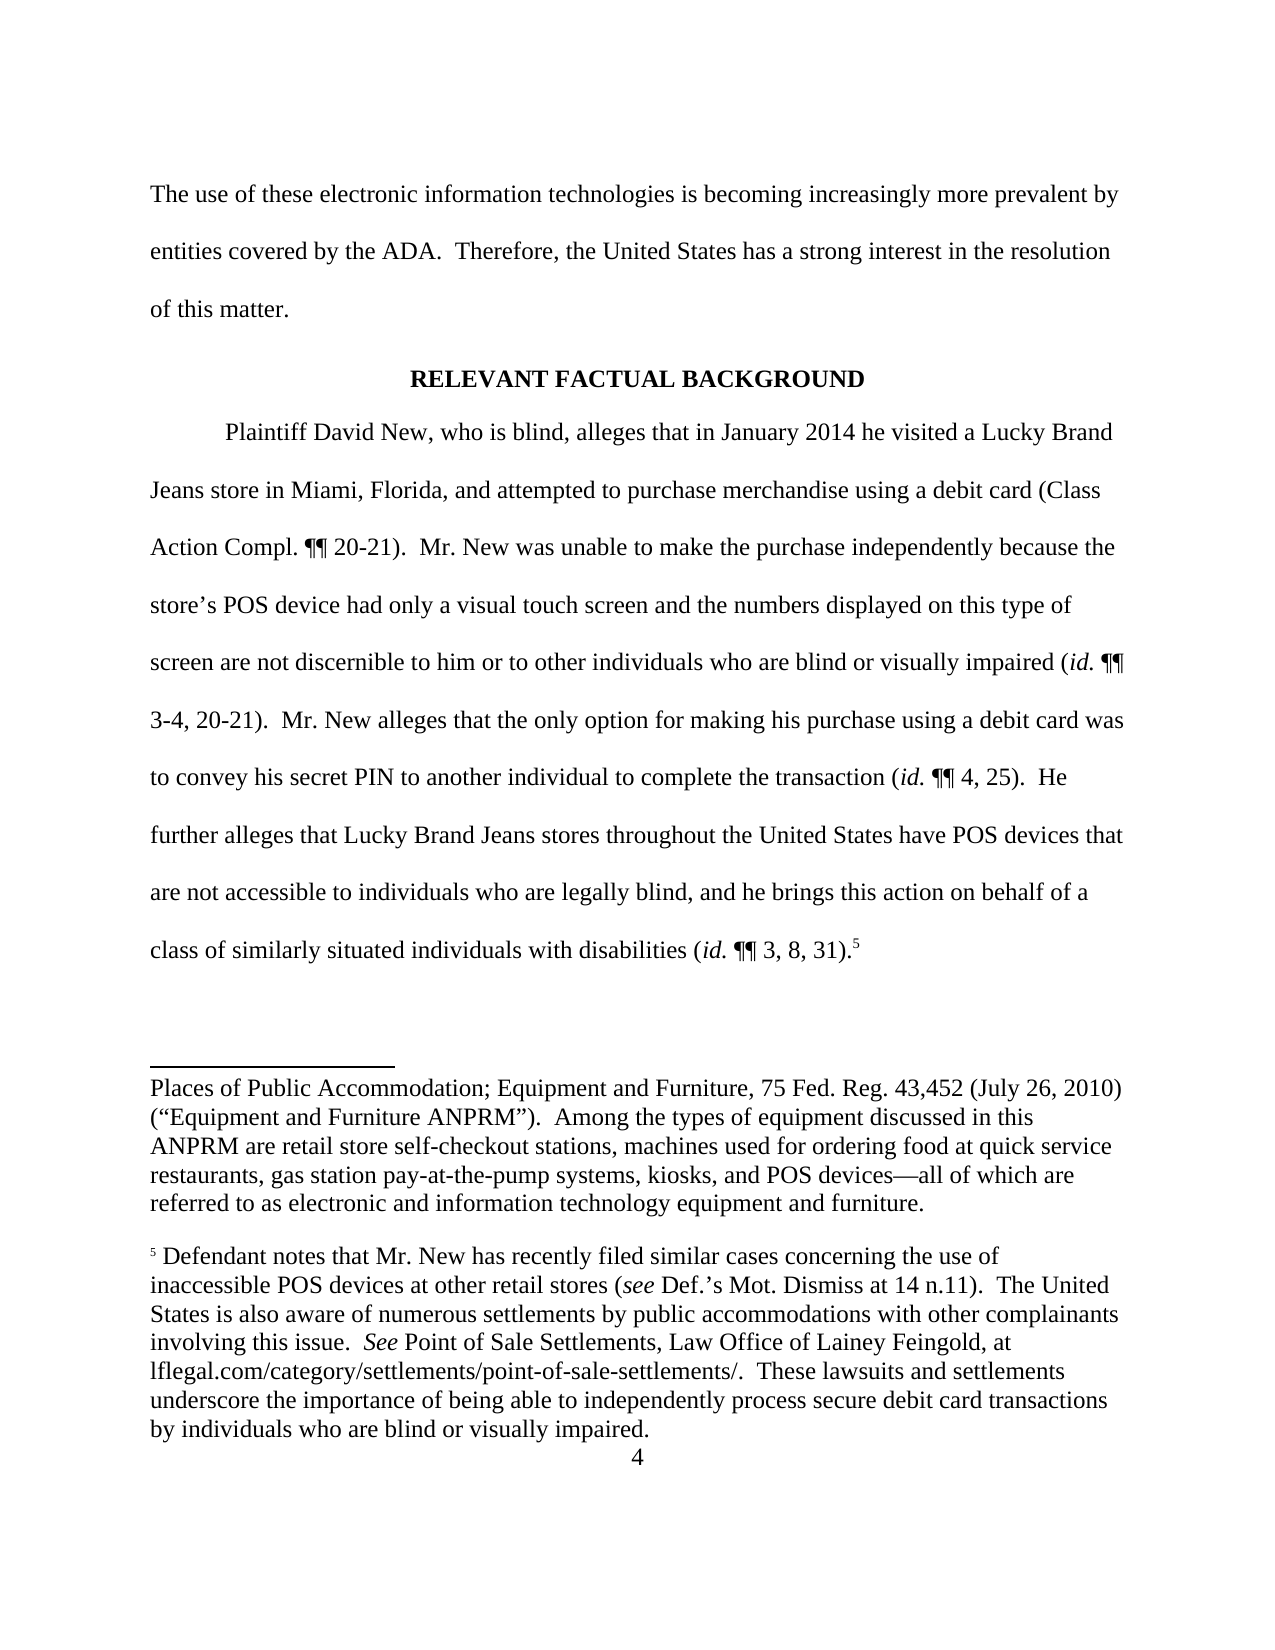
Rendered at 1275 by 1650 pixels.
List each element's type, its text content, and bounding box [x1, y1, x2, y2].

text The United States submits this Statement of Interest pursuant to 28 U.S.C. § 517, in opposition to Defendant’s Motion to Dismiss (ECF No. 13). This litigation implicates the proper interpretation and application of title III of the ADA, 42 U.S.C. §§ 12181-12189, the Department’s regulation implementing title III, 28 C.F.R. pt. 36, and potential forthcoming rulemaking concerning different types of equipment and electronic information technologies. The use of these electronic information technologies is becoming increasingly more prevalent by entities covered by the ADA. Therefore, the United States has a strong interest in the resolution of this matter. [150, 179, 1125, 322]
subtitle RELEVANT FACTUAL BACKGROUND [150, 364, 1125, 392]
text Plaintiff David New, who is blind, alleges that in January 2014 he visited a Lucky Brand Jeans store in Miami, Florida, and attempted to purchase merchandise using a debit card (Class Action Compl. ¶¶ 20-21). Mr. New was unable to make the purchase independently because the store’s POS device had only a visual touch screen and the numbers displayed on this type of screen are not discernible to him or to other individuals who are blind or visually impaired (id. ¶¶ 3-4, 20-21). Mr. New alleges that the only option for making his purchase using a debit card was to convey his secret PIN to another individual to complete the transaction (id. ¶¶ 4, 25). He further alleges that Lucky Brand Jeans stores throughout the United States have POS devices that are not accessible to individuals who are legally blind, and he brings this action on behalf of a class of similarly situated individuals with disabilities (id. ¶¶ 3, 8, 31). [150, 417, 1125, 964]
